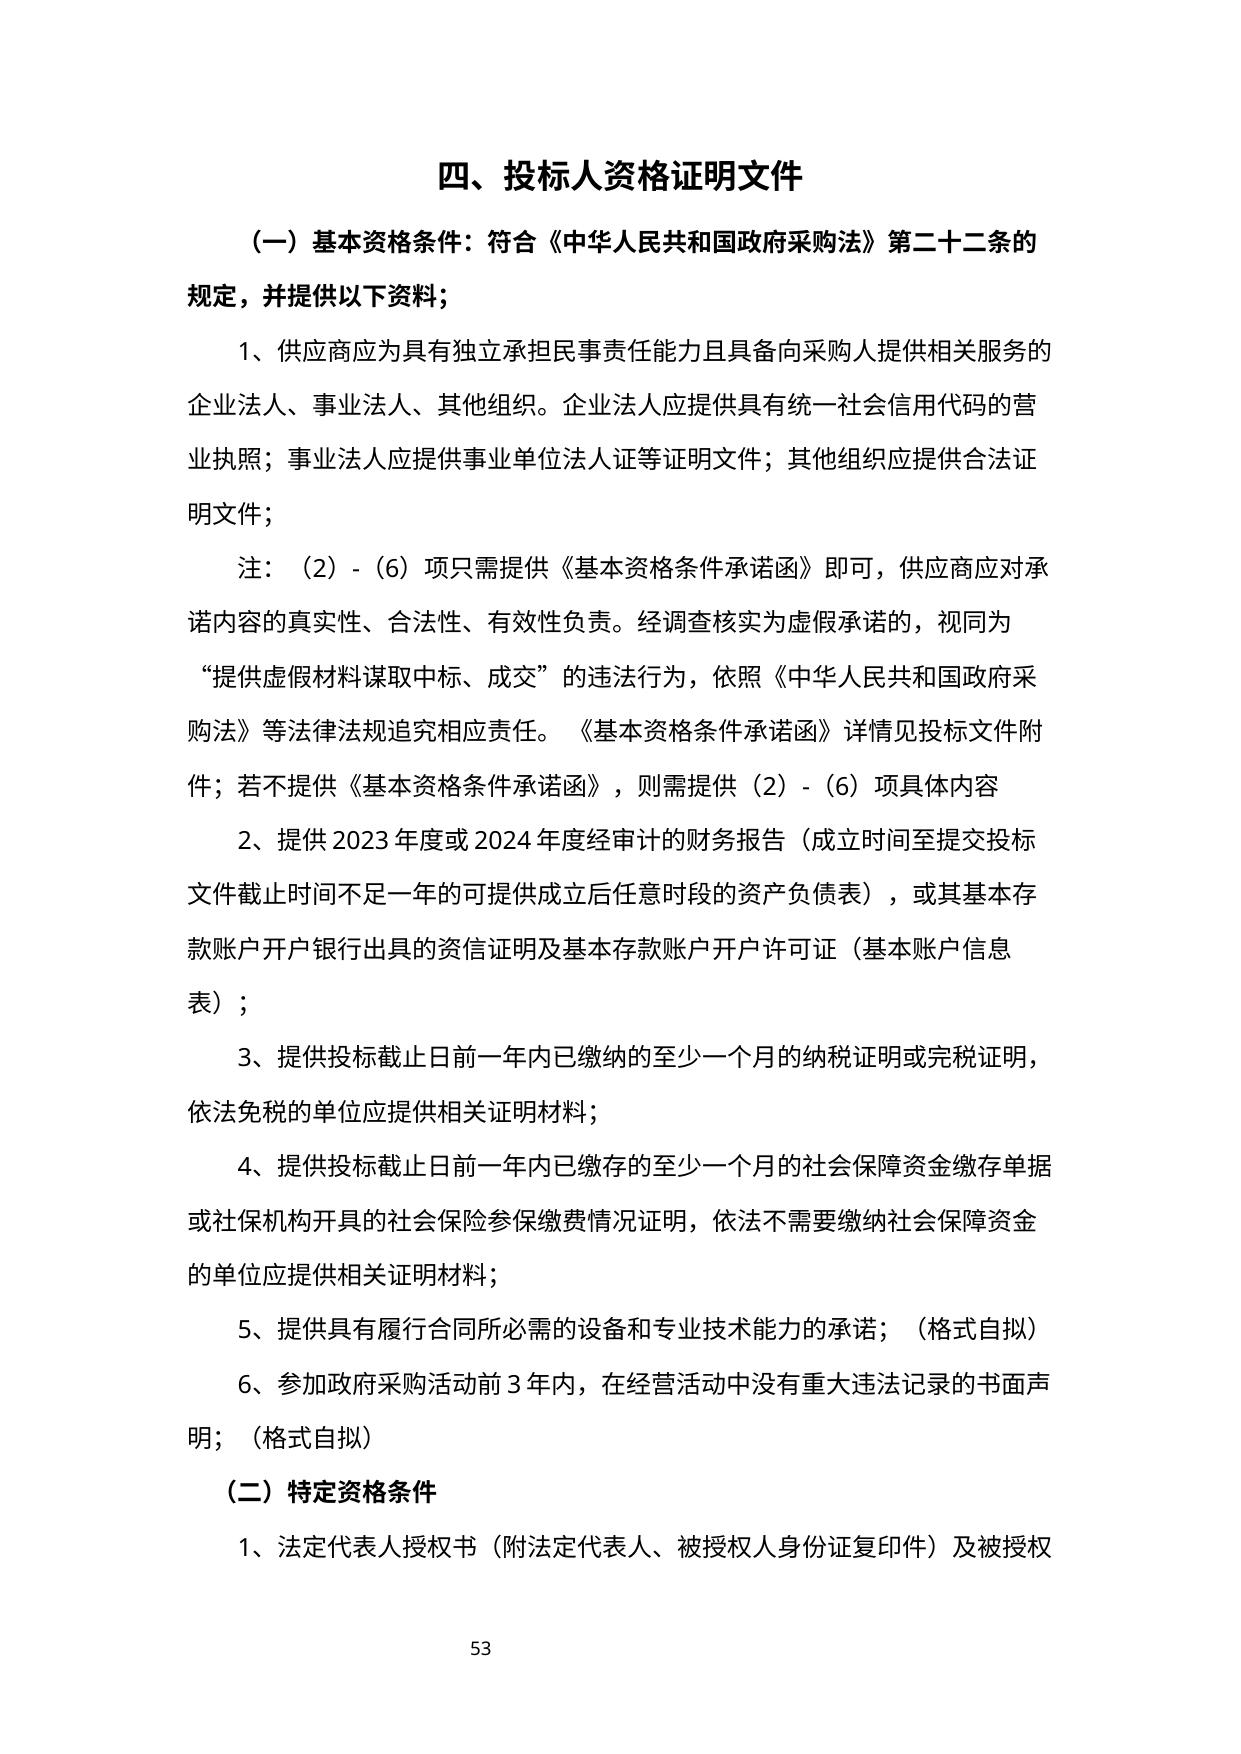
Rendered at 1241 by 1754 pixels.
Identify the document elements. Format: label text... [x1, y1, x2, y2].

text 1、供应商应为具有独立承担民事责任能力且具备向采购人提供相关服务的企业法人、事业法人、其他组织。企业法人应提供具有统一社会信用代码的营业执照；事业法人应提供事业单位法人证等证明文件；其他组织应提供合法证明文件； [187, 331, 1053, 530]
text 5、提供具有履行合同所必需的设备和专业技术能力的承诺；（格式自拟） [187, 1310, 1053, 1346]
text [187, 1527, 1053, 1563]
text 注：（2）-（6）项只需提供《基本资格条件承诺函》即可，供应商应对承诺内容的真实性、合法性、有效性负责。经调查核实为虚假承诺的，视同为“提供虚假材料谋取中标、成交”的违法行为，依照《中华人民共和国政府采购法》等法律法规追究相应责任。 《基本资格条件承诺函》详情见投标文件附件；若不提供《基本资格条件承诺函》，则需提供（2）-（6）项具体内容 [187, 548, 1053, 802]
text 6、参加政府采购活动前3年内，在经营活动中没有重大违法记录的书面声明；（格式自拟） [187, 1364, 1053, 1455]
text 3、提供投标截止日前一年内已缴纳的至少一个月的纳税证明或完税证明，依法免税的单位应提供相关证明材料； [187, 1038, 1053, 1128]
text （一）基本资格条件：符合《中华人民共和国政府采购法》第二十二条的规定，并提供以下资料； [187, 222, 1053, 313]
text 四、投标人资格证明文件 [187, 150, 1053, 198]
text 4、提供投标截止日前一年内已缴存的至少一个月的社会保障资金缴存单据或社保机构开具的社会保险参保缴费情况证明，依法不需要缴纳社会保障资金的单位应提供相关证明材料； [187, 1147, 1053, 1292]
text 2、提供2023年度或2024年度经审计的财务报告（成立时间至提交投标文件截止时间不足一年的可提供成立后任意时段的资产负债表），或其基本存款账户开户银行出具的资信证明及基本存款账户开户许可证（基本账户信息表）； [187, 820, 1053, 1020]
text （二）特定资格条件 [187, 1473, 1053, 1509]
